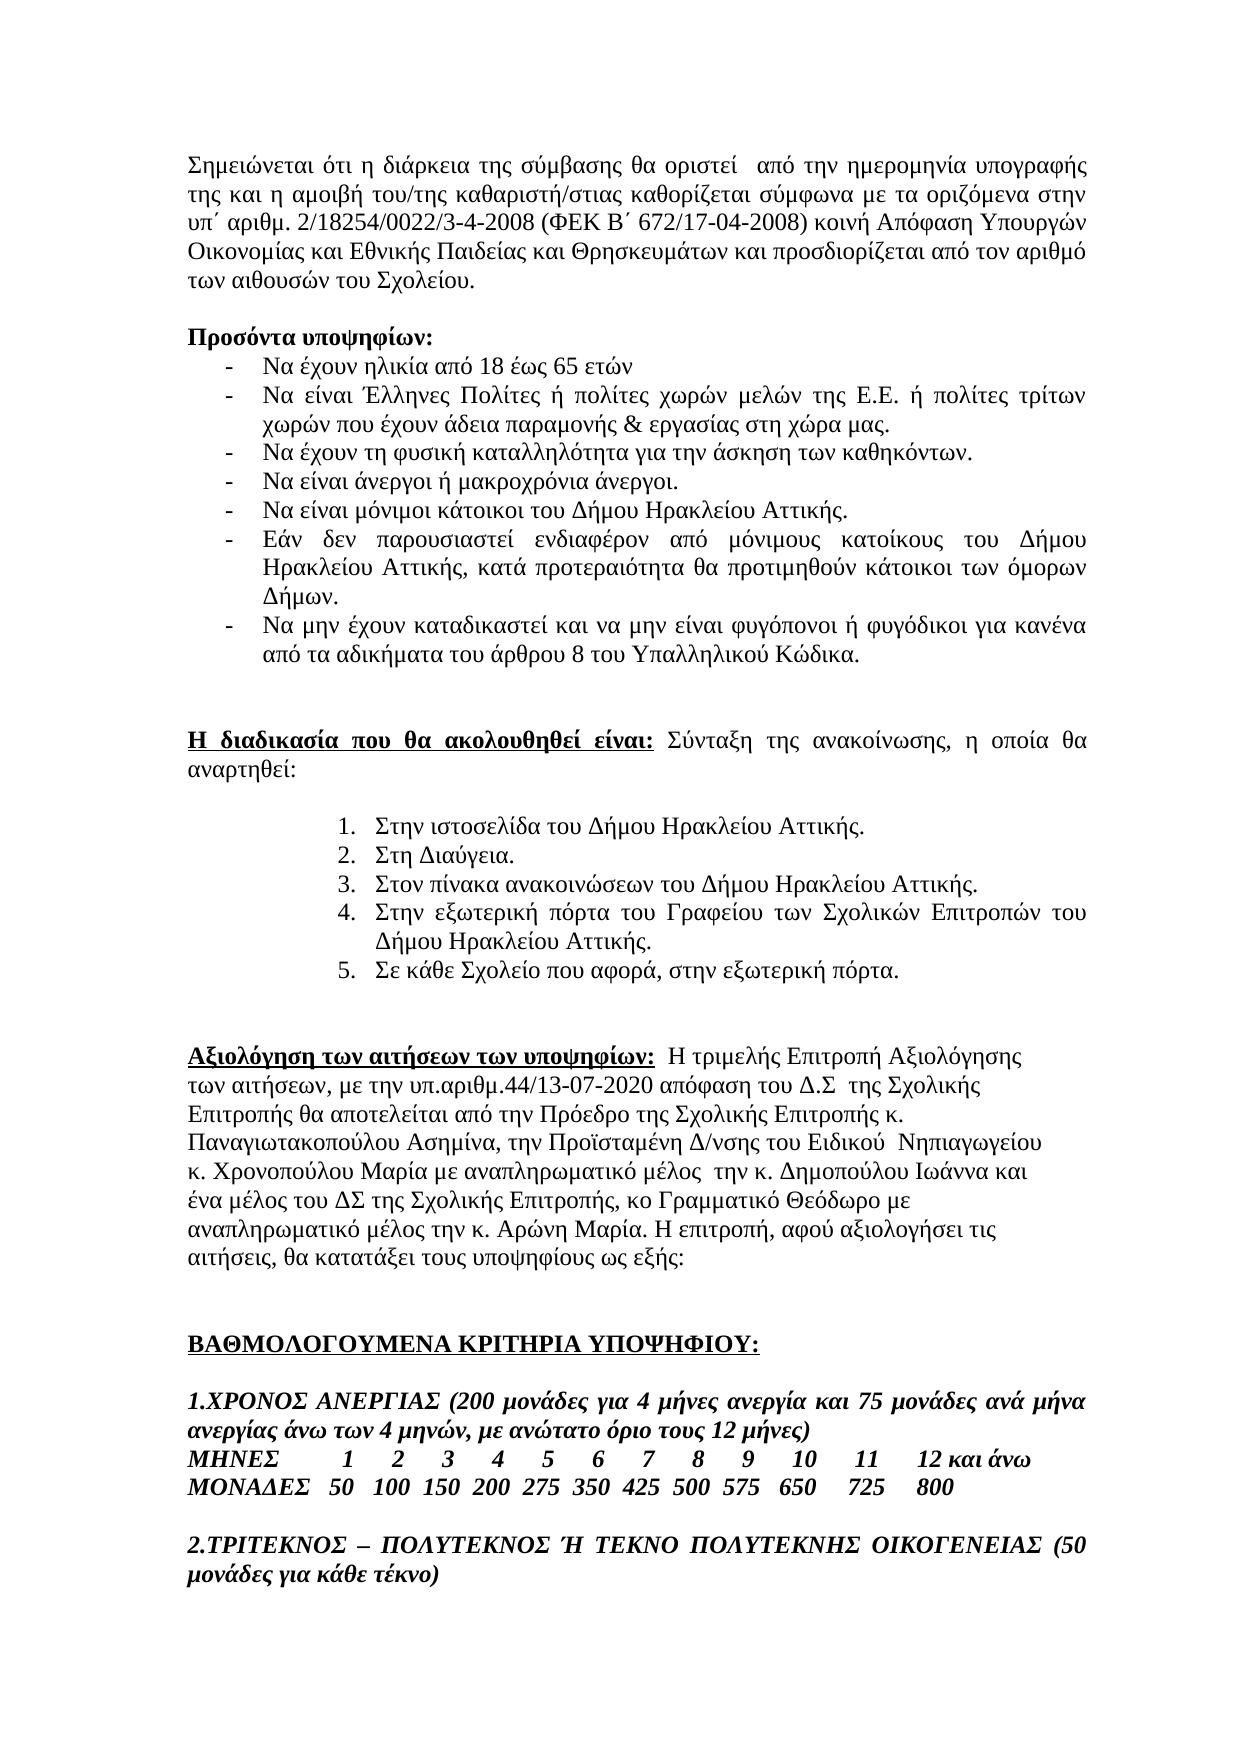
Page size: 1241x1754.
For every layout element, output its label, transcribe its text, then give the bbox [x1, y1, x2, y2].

list Στην εξωτερική πόρτα του Γραφείου των Σχολικών Επιτροπών του Δήμου Ηρακλείου Αττικής. [337, 897, 1087, 955]
list Να έχουν τη φυσική καταλληλότητα για την άσκηση των καθηκόντων. [225, 437, 1087, 466]
text ΜΗΝΕΣ 1 2 3 4 5 6 7 8 9 10 11 12 και άνω [187, 1444, 1087, 1472]
text ΜΟΝΑΔΕΣ 50 100 150 200 275 350 425 500 575 650 725 800 [187, 1472, 1087, 1501]
list Στη Διαύγεια. [337, 840, 1087, 869]
list Να είναι άνεργοι ή μακροχρόνια άνεργοι. [225, 466, 1087, 495]
list Στην ιστοσελίδα του Δήμου Ηρακλείου Αττικής. [337, 811, 1087, 840]
text 1.ΧΡΟΝΟΣ ΑΝΕΡΓΙΑΣ (200 μονάδες για 4 μήνες ανεργία και 75 μονάδες ανά μήνα ανεργίας άνω των 4 μηνών, με ανώτατο όριο τους 12 μήνες) [187, 1386, 1087, 1444]
text Προσόντα υποψηφίων: [187, 322, 1087, 351]
list Σε κάθε Σχολείο που αφορά, στην εξωτερική πόρτα. [337, 955, 1087, 984]
list Να μην έχουν καταδικαστεί και να μην είναι φυγόπονοι ή φυγόδικοι για κανένα από τα αδικήματα του άρθρου 8 του Υπαλληλικού Κώδικα. [225, 610, 1087, 667]
list Να είναι μόνιμοι κάτοικοι του Δήμου Ηρακλείου Αττικής. [225, 495, 1087, 524]
text ΒΑΘΜΟΛΟΓΟΥΜΕΝΑ ΚΡΙΤΗΡΙΑ ΥΠΟΨΗΦΙΟΥ: [187, 1329, 1087, 1357]
text 2.ΤΡΙΤΕΚΝΟΣ – ΠΟΛΥΤΕΚΝΟΣ Ή ΤΕΚΝΟ ΠΟΛΥΤΕΚΝΗΣ ΟΙΚΟΓΕΝΕΙΑΣ (50 μονάδες για κάθε τέκνο) [187, 1530, 1087, 1587]
list Να έχουν ηλικία από 18 έως 65 ετών [225, 351, 1087, 380]
list Στον πίνακα ανακοινώσεων του Δήμου Ηρακλείου Αττικής. [337, 869, 1087, 897]
text Η διαδικασία που θα ακολουθηθεί είναι: Σύνταξη της ανακοίνωσης, η οποία θα αναρτηθεί: [187, 725, 1087, 782]
list Να είναι Έλληνες Πολίτες ή πολίτες χωρών μελών της Ε.Ε. ή πολίτες τρίτων χωρών που έχουν άδεια παραμονής & εργασίας στη χώρα μας. [225, 380, 1087, 437]
text Αξιολόγηση των αιτήσεων των υποψηφίων: Η τριμελής Επιτροπή Αξιολόγησης των αιτήσεων, με την υπ.αριθμ.44/13-07-2020 απόφαση του Δ.Σ της Σχολικής Επιτροπής θα αποτελείται από την Πρόεδρο της Σχολικής Επιτροπής κ. Παναγιωτακοπούλου Ασημίνα, την Προϊσταμένη Δ/νσης του Ειδικού Νηπιαγωγείου κ. Χρονοπούλου Μαρία με αναπληρωματικό μέλος την κ. Δημοπούλου Ιωάννα και ένα μέλος του ΔΣ της Σχολικής Επιτροπής, κο Γραμματικό Θεόδωρο με αναπληρωματικό μέλος την κ. Αρώνη Μαρία. Η επιτροπή, αφού αξιολογήσει τις αιτήσεις, θα κατατάξει τους υποψηφίους ως εξής: [187, 1041, 1053, 1271]
text Σημειώνεται ότι η διάρκεια της σύμβασης θα οριστεί από την ημερομηνία υπογραφής της και η αμοιβή του/της καθαριστή/στιας καθορίζεται σύμφωνα με τα οριζόμενα στην υπ΄ αριθμ. 2/18254/0022/3-4-2008 (ΦΕΚ Β΄ 672/17-04-2008) κοινή Απόφαση Υπουργών Οικονομίας και Εθνικής Παιδείας και Θρησκευμάτων και προσδιορίζεται από τον αριθμό των αιθουσών του Σχολείου. [187, 150, 1087, 294]
list Εάν δεν παρουσιαστεί ενδιαφέρον από μόνιμους κατοίκους του Δήμου Ηρακλείου Αττικής, κατά προτεραιότητα θα προτιμηθούν κάτοικοι των όμορων Δήμων. [225, 524, 1087, 610]
